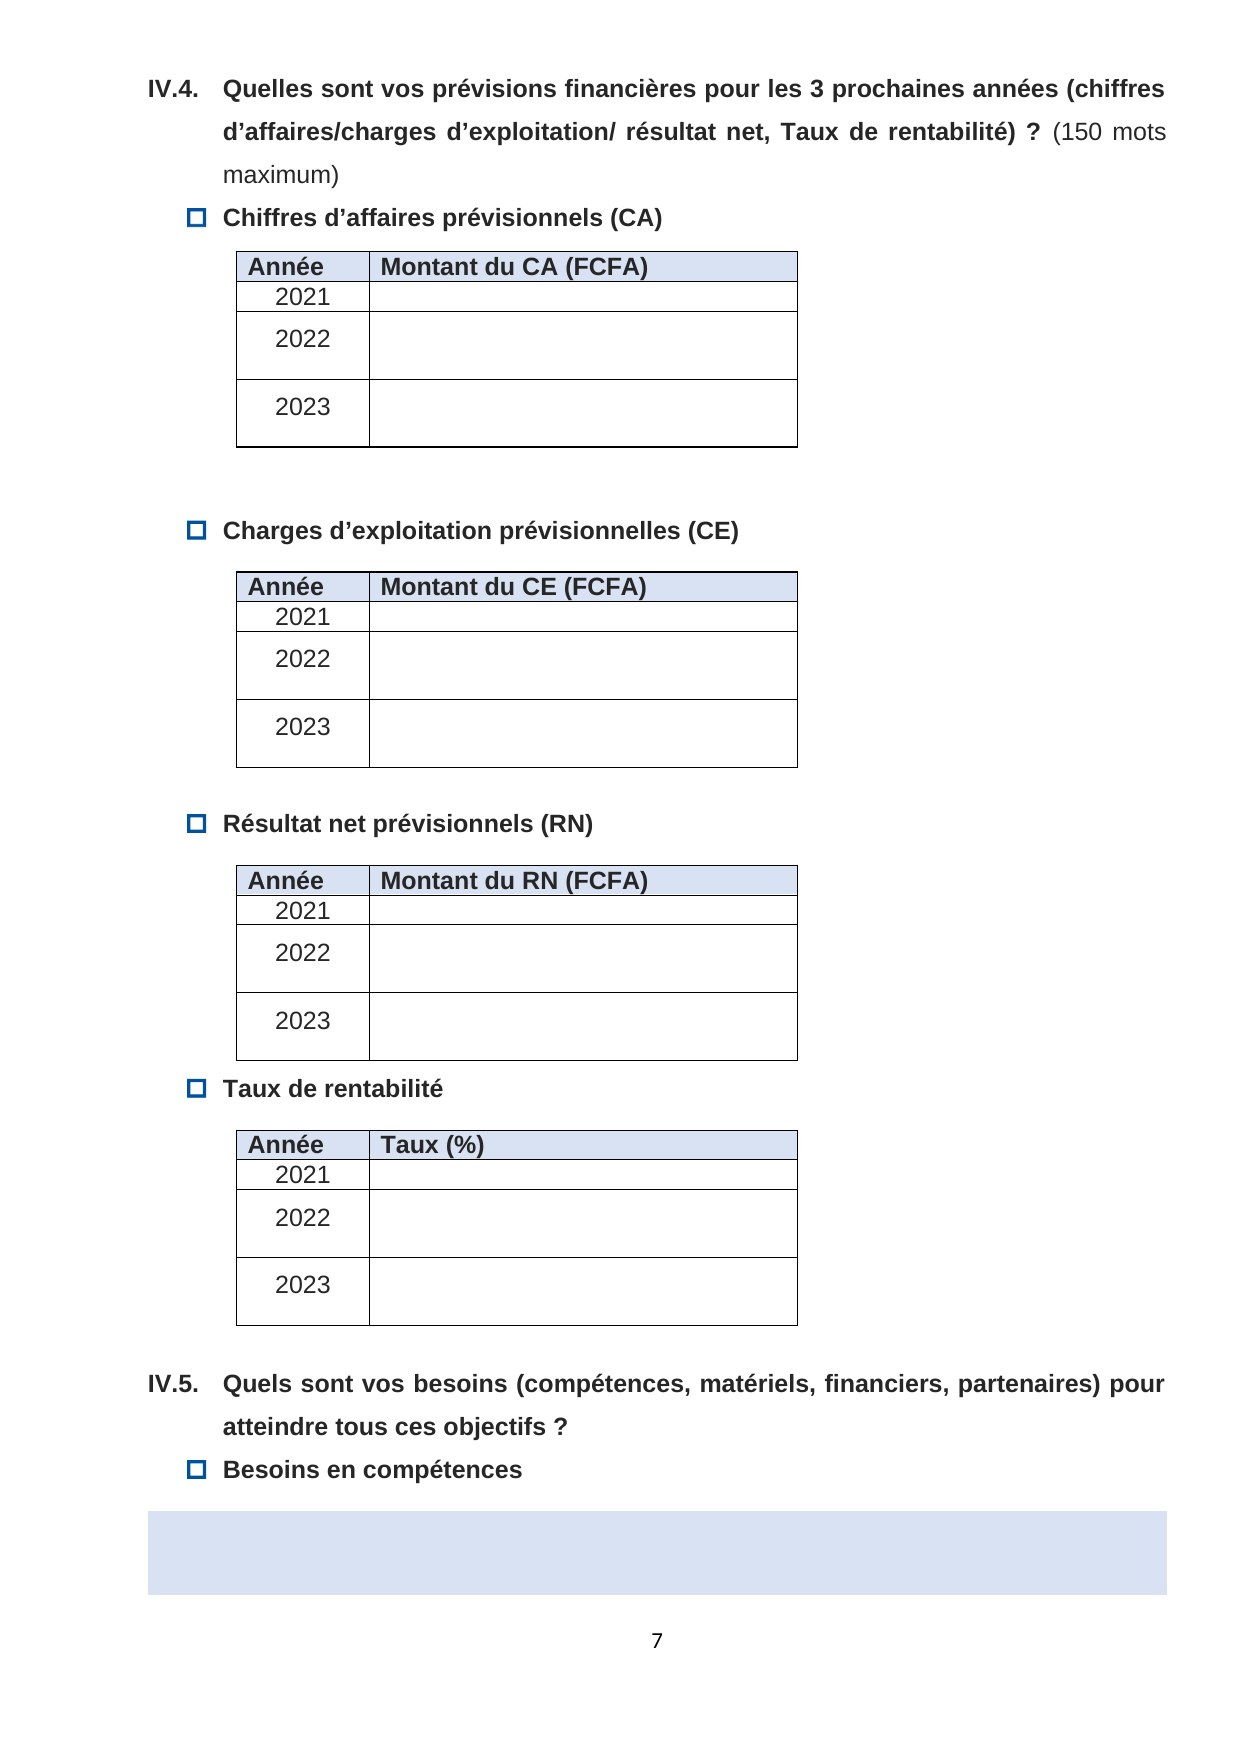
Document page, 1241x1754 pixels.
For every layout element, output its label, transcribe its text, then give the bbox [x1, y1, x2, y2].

table_cell [370, 896, 797, 924]
table_header Année [237, 252, 369, 281]
table_cell 2022 [237, 925, 369, 992]
table_header Année [237, 573, 369, 601]
table_cell 2022 [237, 312, 369, 378]
list Taux de rentabilité [185, 1074, 1167, 1103]
table_cell [370, 925, 797, 992]
table_cell 2022 [237, 632, 369, 699]
table_cell [370, 1258, 797, 1325]
list Besoins en compétences [185, 1455, 1167, 1484]
table_cell [370, 282, 797, 311]
table_cell 2023 [237, 1258, 369, 1325]
table_cell 2021 [237, 282, 369, 311]
list Quels sont vos besoins (compétences, matériels, financiers, partenaires) pour atteindre tous ces objectifs ? [148, 1369, 1167, 1441]
list Résultat net prévisionnels (RN) [185, 809, 1167, 838]
table_cell 2022 [237, 1190, 369, 1257]
table_cell [370, 380, 797, 446]
table_cell 2023 [237, 993, 369, 1060]
table_cell 2021 [237, 602, 369, 631]
table_cell [370, 1190, 797, 1257]
table_cell 2021 [237, 896, 369, 924]
table_cell [370, 312, 797, 378]
table_cell 2023 [237, 380, 369, 446]
table_header Taux (%) [370, 1131, 797, 1159]
table_header Année [237, 1131, 369, 1159]
table_cell [370, 1160, 797, 1189]
list Charges d’exploitation prévisionnelles (CE) [185, 516, 1167, 544]
table_cell 2021 [237, 1160, 369, 1189]
table_cell [370, 602, 797, 631]
table_cell [370, 700, 797, 767]
table_cell 2023 [237, 700, 369, 767]
table_header Année [237, 866, 369, 894]
table_cell [370, 632, 797, 699]
table_header Montant du CE (FCFA) [370, 573, 797, 601]
table_header Montant du RN (FCFA) [370, 866, 797, 894]
list Quelles sont vos prévisions financières pour les 3 prochaines années (chiffres d’affaires/charges d’exploitation/ résultat net, Taux de rentabilité) ? (150 mots maximum) [148, 74, 1167, 189]
list Chiffres d’affaires prévisionnels (CA) [185, 203, 1167, 232]
table_header Montant du CA (FCFA) [370, 252, 797, 281]
table_cell [370, 993, 797, 1060]
